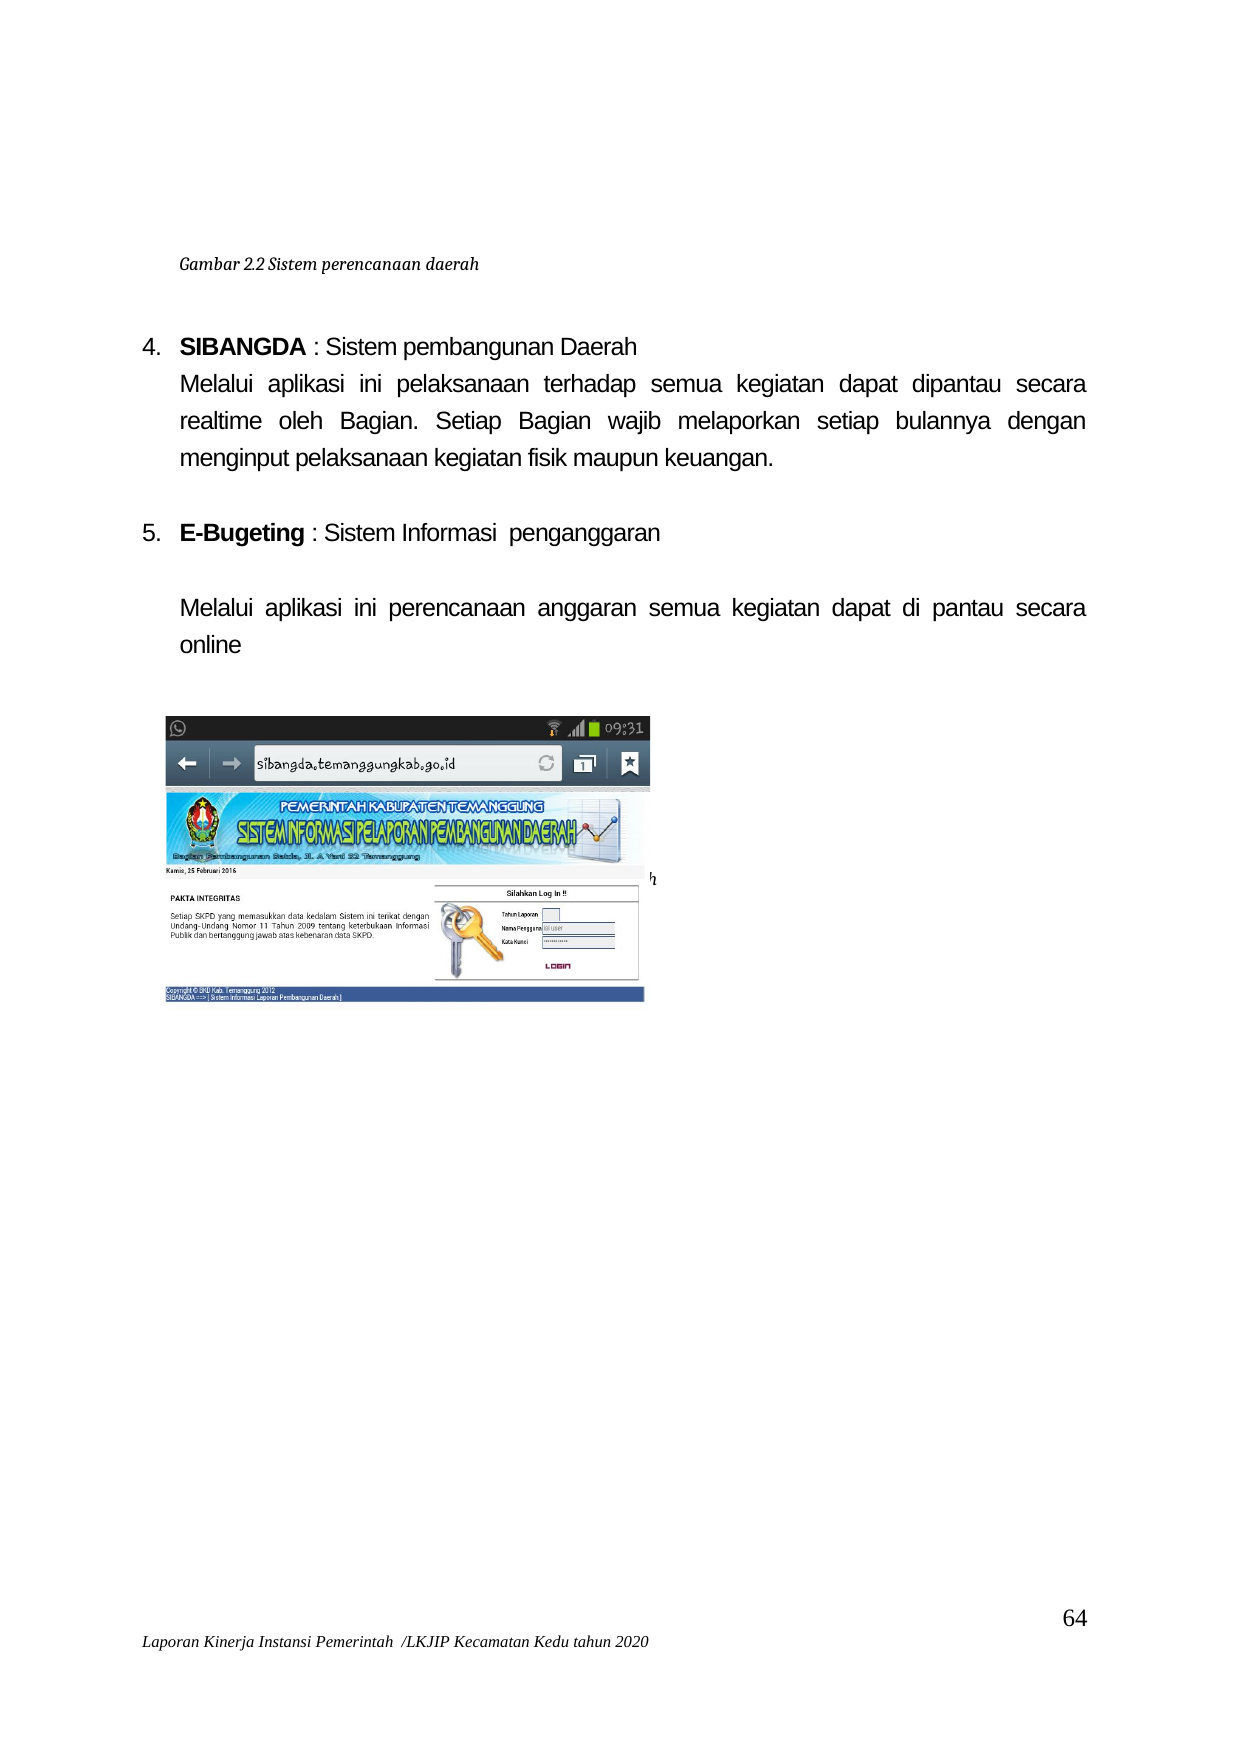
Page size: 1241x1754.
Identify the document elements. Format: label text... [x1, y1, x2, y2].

list SIBANGDA : Sistem pembangunan Daerah [142, 331, 1087, 360]
list Melalui aplikasi ini perencanaan anggaran semua kegiatan dapat di pantau secara online [179, 592, 1087, 658]
list Gambar 2.2 Sistem perencanaan daerah [179, 254, 1087, 275]
list Melalui aplikasi ini pelaksanaan terhadap semua kegiatan dapat dipantau secara realtime oleh Bagian. Setiap Bagian wajib melaporkan setiap bulannya dengan menginput pelaksanaan kegiatan fisik maupun keuangan. [179, 369, 1087, 472]
list E-Bugeting : Sistem Informasi penganggaran [142, 518, 1087, 547]
